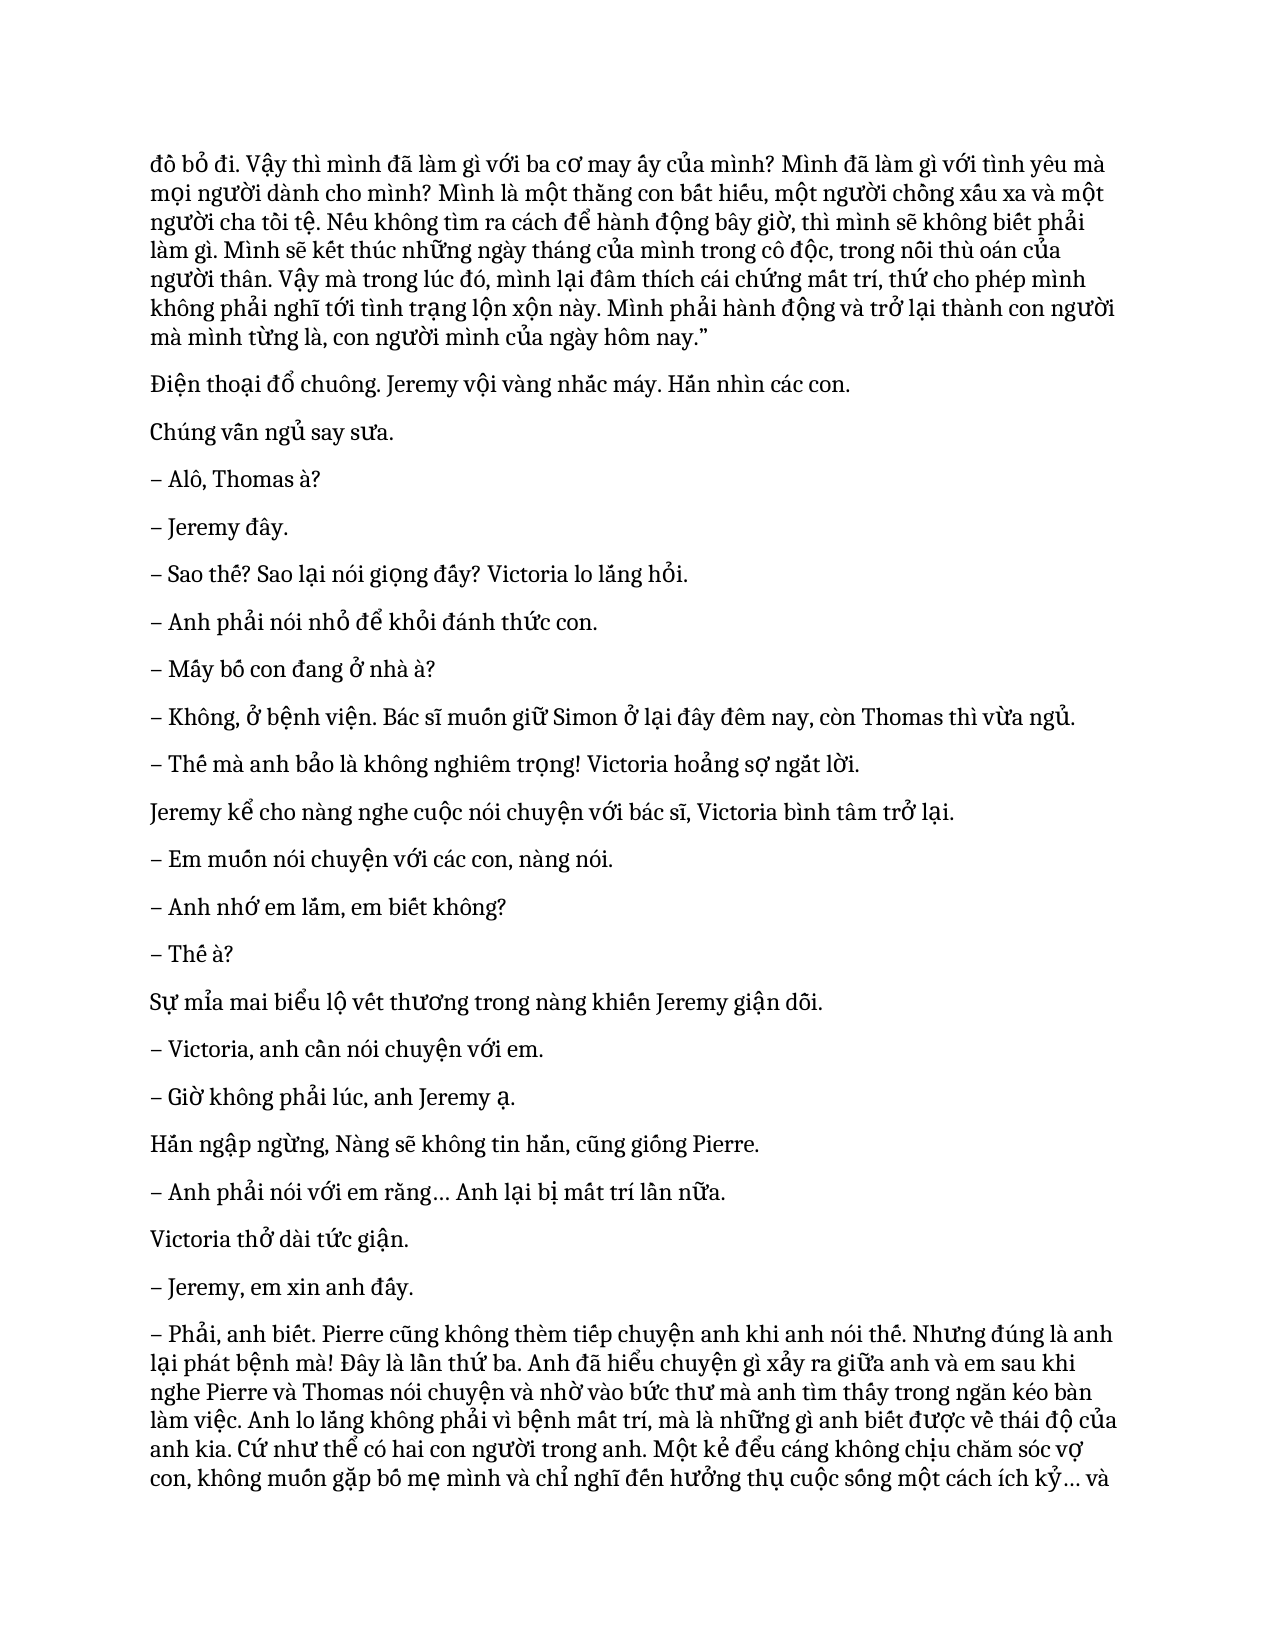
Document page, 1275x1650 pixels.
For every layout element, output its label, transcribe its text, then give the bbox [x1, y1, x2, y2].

text – Jeremy đây. [150, 512, 1125, 541]
text – Em muốn nói chuyện với các con, nàng nói. [150, 845, 1125, 874]
text – Sao thế? Sao lại nói giọng đấy? Victoria lo lắng hỏi. [150, 560, 1125, 589]
text Chúng vẫn ngủ say sưa. [150, 417, 1125, 446]
text Victoria thở dài tức giận. [150, 1225, 1125, 1254]
text – Mấy bố con đang ở nhà à? [150, 655, 1125, 684]
text – Anh phải nói nhỏ để khỏi đánh thức con. [150, 607, 1125, 636]
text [150, 1320, 1125, 1492]
text Sự mỉa mai biểu lộ vết thương trong nàng khiến Jeremy giận dỗi. [150, 987, 1125, 1016]
text – Alô, Thomas à? [150, 465, 1125, 494]
text Hắn ngập ngừng, Nàng sẽ không tin hắn, cũng giống Pierre. [150, 1130, 1125, 1159]
text – Không, ở bệnh viện. Bác sĩ muốn giữ Simon ở lại đây đêm nay, còn Thomas thì vừa ngủ. [150, 702, 1125, 731]
text Jeremy kể cho nàng nghe cuộc nói chuyện với bác sĩ, Victoria bình tâm trở lại. [150, 797, 1125, 826]
text Điện thoại đổ chuông. Jeremy vội vàng nhắc máy. Hắn nhìn các con. [150, 370, 1125, 399]
text – Anh phải nói với em rằng… Anh lại bị mất trí lần nữa. [150, 1177, 1125, 1206]
text – Victoria, anh cần nói chuyện với em. [150, 1035, 1125, 1064]
text – Giờ không phải lúc, anh Jeremy ạ. [150, 1082, 1125, 1111]
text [150, 150, 1125, 351]
text – Jeremy, em xin anh đấy. [150, 1272, 1125, 1301]
text – Thế à? [150, 940, 1125, 969]
text – Thế mà anh bảo là không nghiêm trọng! Victoria hoảng sợ ngắt lời. [150, 750, 1125, 779]
text – Anh nhớ em lắm, em biết không? [150, 892, 1125, 921]
